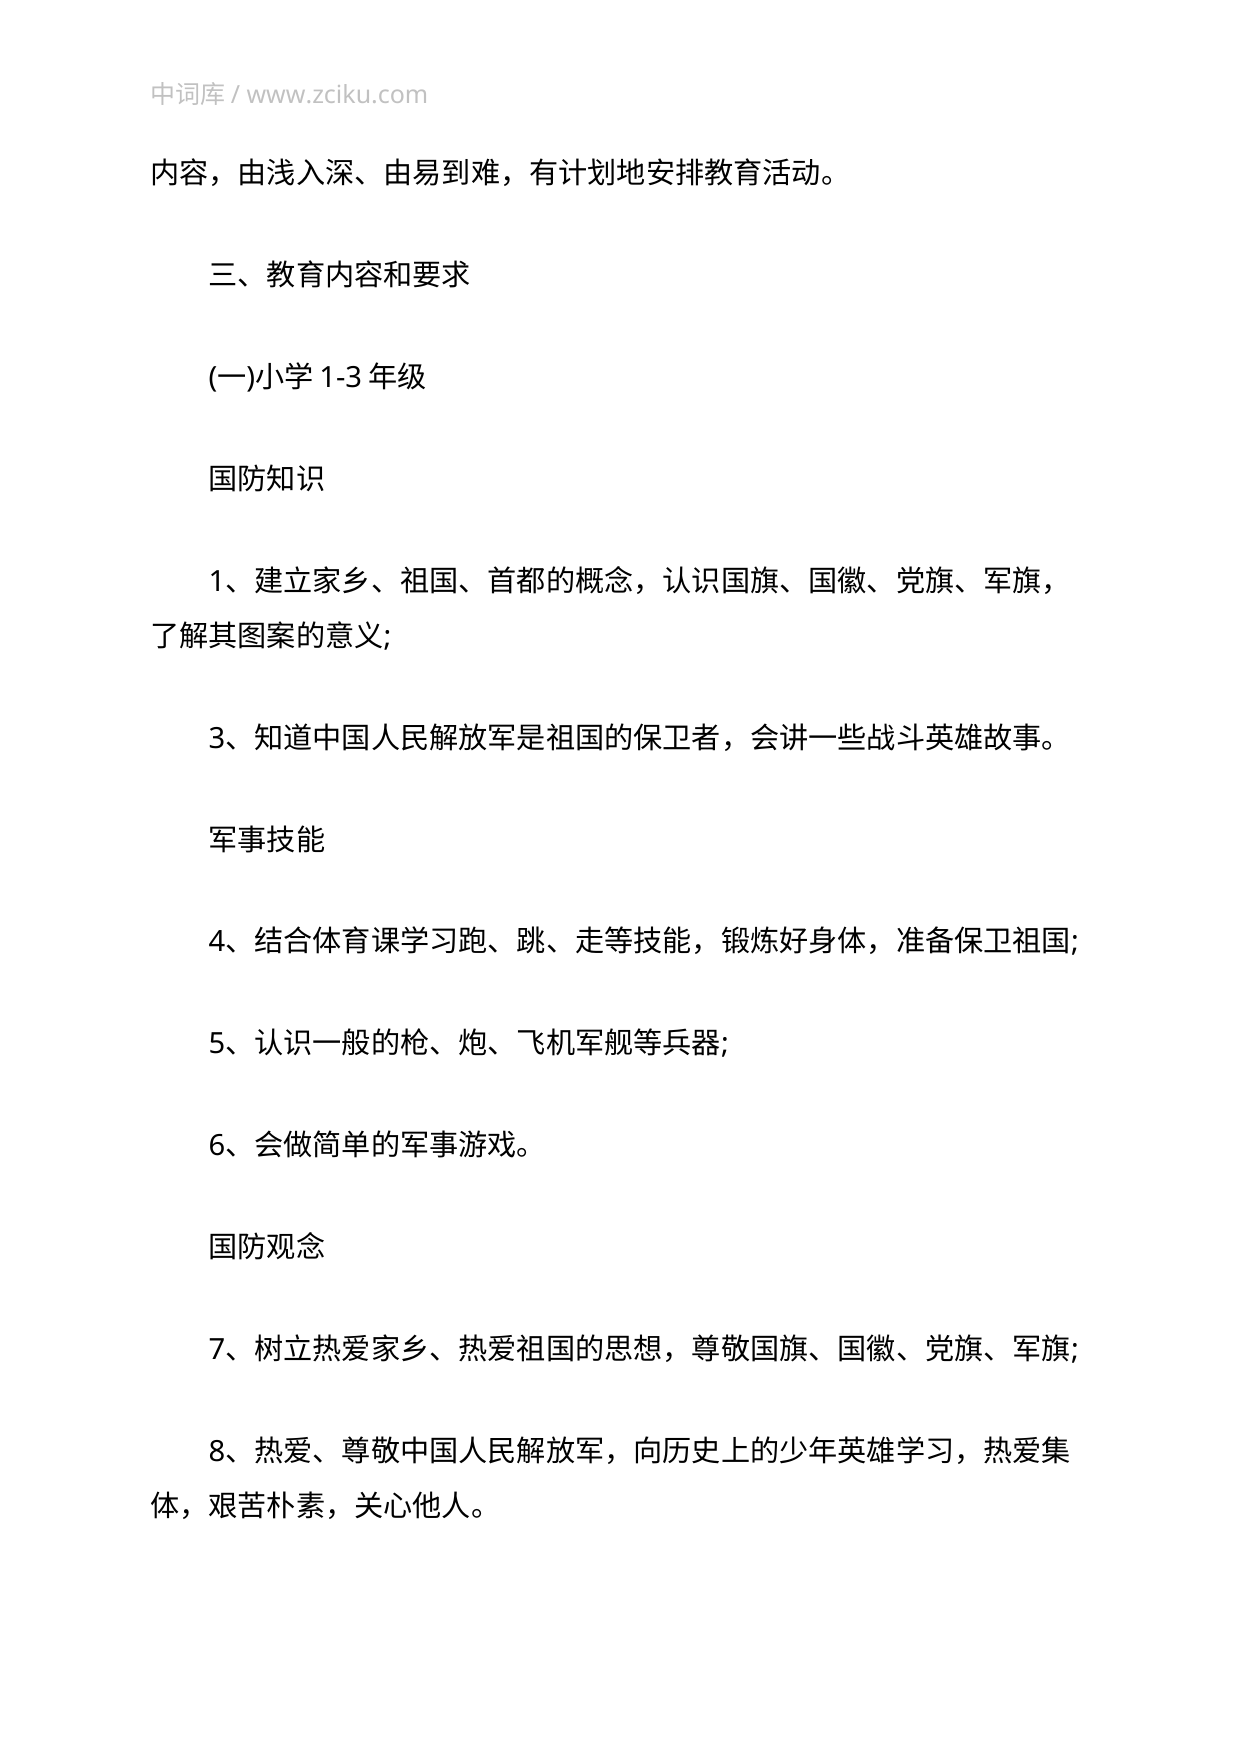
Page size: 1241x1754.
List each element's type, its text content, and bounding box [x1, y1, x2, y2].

text 军事技能 [150, 816, 1090, 858]
text 1、建立家乡、祖国、首都的概念，认识国旗、国徽、党旗、军旗，了解其图案的意义; [150, 557, 1090, 655]
text 国防观念 [150, 1224, 1090, 1266]
text 国防知识 [150, 456, 1090, 498]
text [150, 150, 1090, 192]
text 6、会做简单的军事游戏。 [150, 1122, 1090, 1164]
text 4、结合体育课学习跑、跳、走等技能，锻炼好身体，准备保卫祖国; [150, 918, 1090, 960]
text 三、教育内容和要求 [150, 252, 1090, 294]
text 7、树立热爱家乡、热爱祖国的思想，尊敬国旗、国徽、党旗、军旗; [150, 1326, 1090, 1368]
text 5、认识一般的枪、炮、飞机军舰等兵器; [150, 1020, 1090, 1062]
text 8、热爱、尊敬中国人民解放军，向历史上的少年英雄学习，热爱集体，艰苦朴素，关心他人。 [150, 1428, 1090, 1525]
text 3、知道中国人民解放军是祖国的保卫者，会讲一些战斗英雄故事。 [150, 714, 1090, 757]
text (一)小学1-3年级 [150, 353, 1090, 396]
